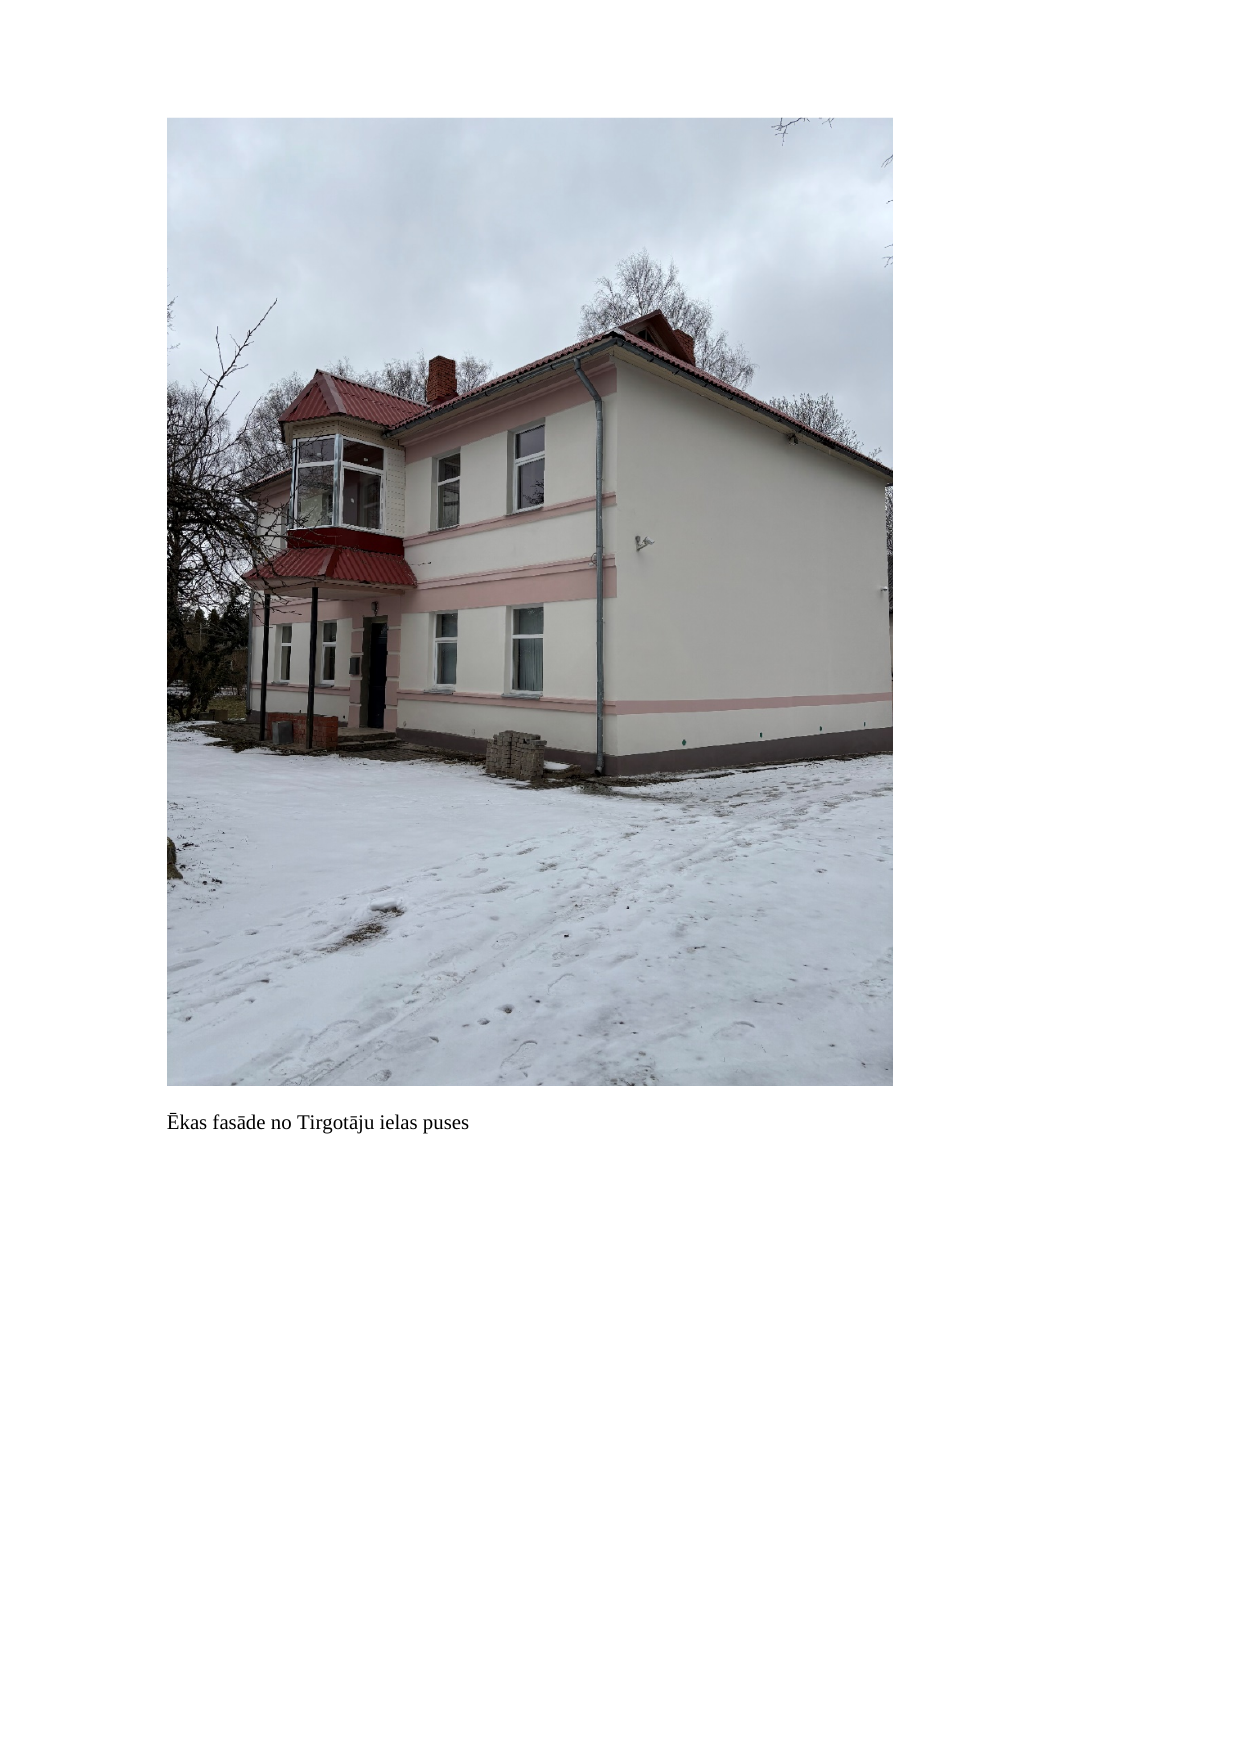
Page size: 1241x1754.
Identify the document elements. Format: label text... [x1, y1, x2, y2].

text Ēkas fasāde no Tirgotāju ielas puses [167, 1110, 1134, 1134]
picture [167, 119, 893, 1085]
